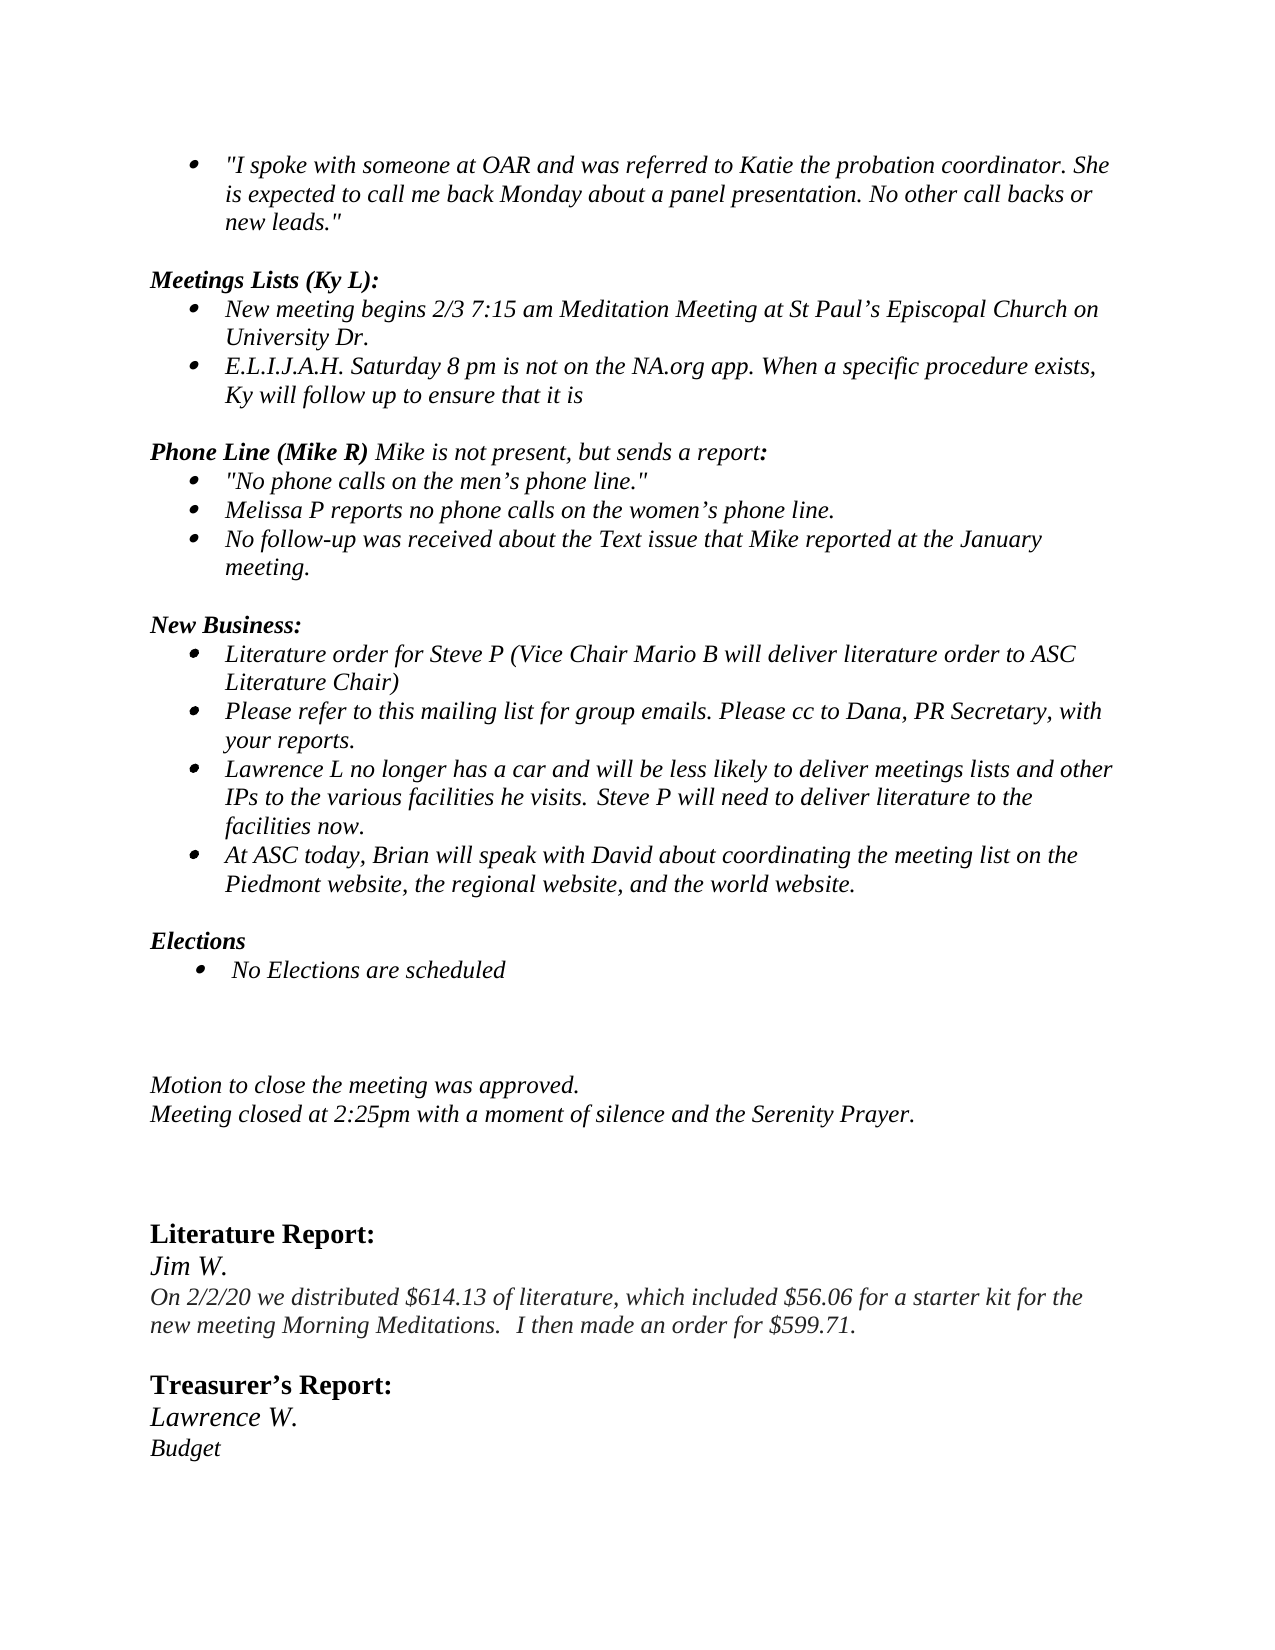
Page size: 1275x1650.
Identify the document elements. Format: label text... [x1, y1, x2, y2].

text Literature Report: [150, 1217, 1125, 1249]
list New meeting begins 2/3 7:15 am Meditation Meeting at St Paul’s Episcopal Church on University Dr. [187, 294, 1125, 351]
text Treasurer’s Report: [150, 1368, 1125, 1400]
text Phone Line (Mike R) Mike is not present, but sends a report: [150, 437, 1125, 466]
text Jim W. [150, 1249, 1125, 1282]
text Meeting closed at 2:25pm with a moment of silence and the Serenity Prayer. [150, 1099, 1125, 1127]
text Meetings Lists (Ky L): [150, 265, 1125, 294]
list "No phone calls on the men’s phone line." [187, 466, 1125, 495]
list No follow-up was received about the Text issue that Mike reported at the January meeting. [187, 524, 1125, 581]
list At ASC today, Brian will speak with David about coordinating the meeting list on the Piedmont website, the regional website, and the world website. [187, 840, 1125, 897]
text On 2/2/20 we distributed $614.13 of literature, which included $56.06 for a starter kit for the new meeting Morning Meditations. I then made an order for $599.71. [856, 1282, 1125, 1339]
list Lawrence L no longer has a car and will be less likely to deliver meetings lists and other IPs to the various facilities he visits. Steve P will need to deliver literature to the facilities now. [187, 754, 1125, 840]
text Lawrence W. [150, 1400, 1125, 1433]
list Please refer to this mailing list for group emails. Please cc to Dana, PR Secretary, with your reports. [187, 696, 1125, 754]
list "I spoke with someone at OAR and was referred to Katie the probation coordinator. She is expected to call me back Monday about a panel presentation. No other call backs or new leads." [187, 150, 1125, 236]
list Literature order for Steve P (Vice Chair Mario B will deliver literature order to ASC Literature Chair) [187, 639, 1125, 696]
text New Business: [150, 610, 1125, 639]
text Elections [150, 926, 1125, 955]
text Motion to close the meeting was approved. [150, 1070, 1125, 1099]
list E.L.I.J.A.H. Saturday 8 pm is not on the NA.org app. When a specific procedure exists, Ky will follow up to ensure that it is [187, 351, 1125, 409]
list Melissa P reports no phone calls on the women’s phone line. [187, 495, 1125, 524]
list No Elections are scheduled [194, 955, 1125, 984]
text Budget [150, 1433, 1125, 1461]
